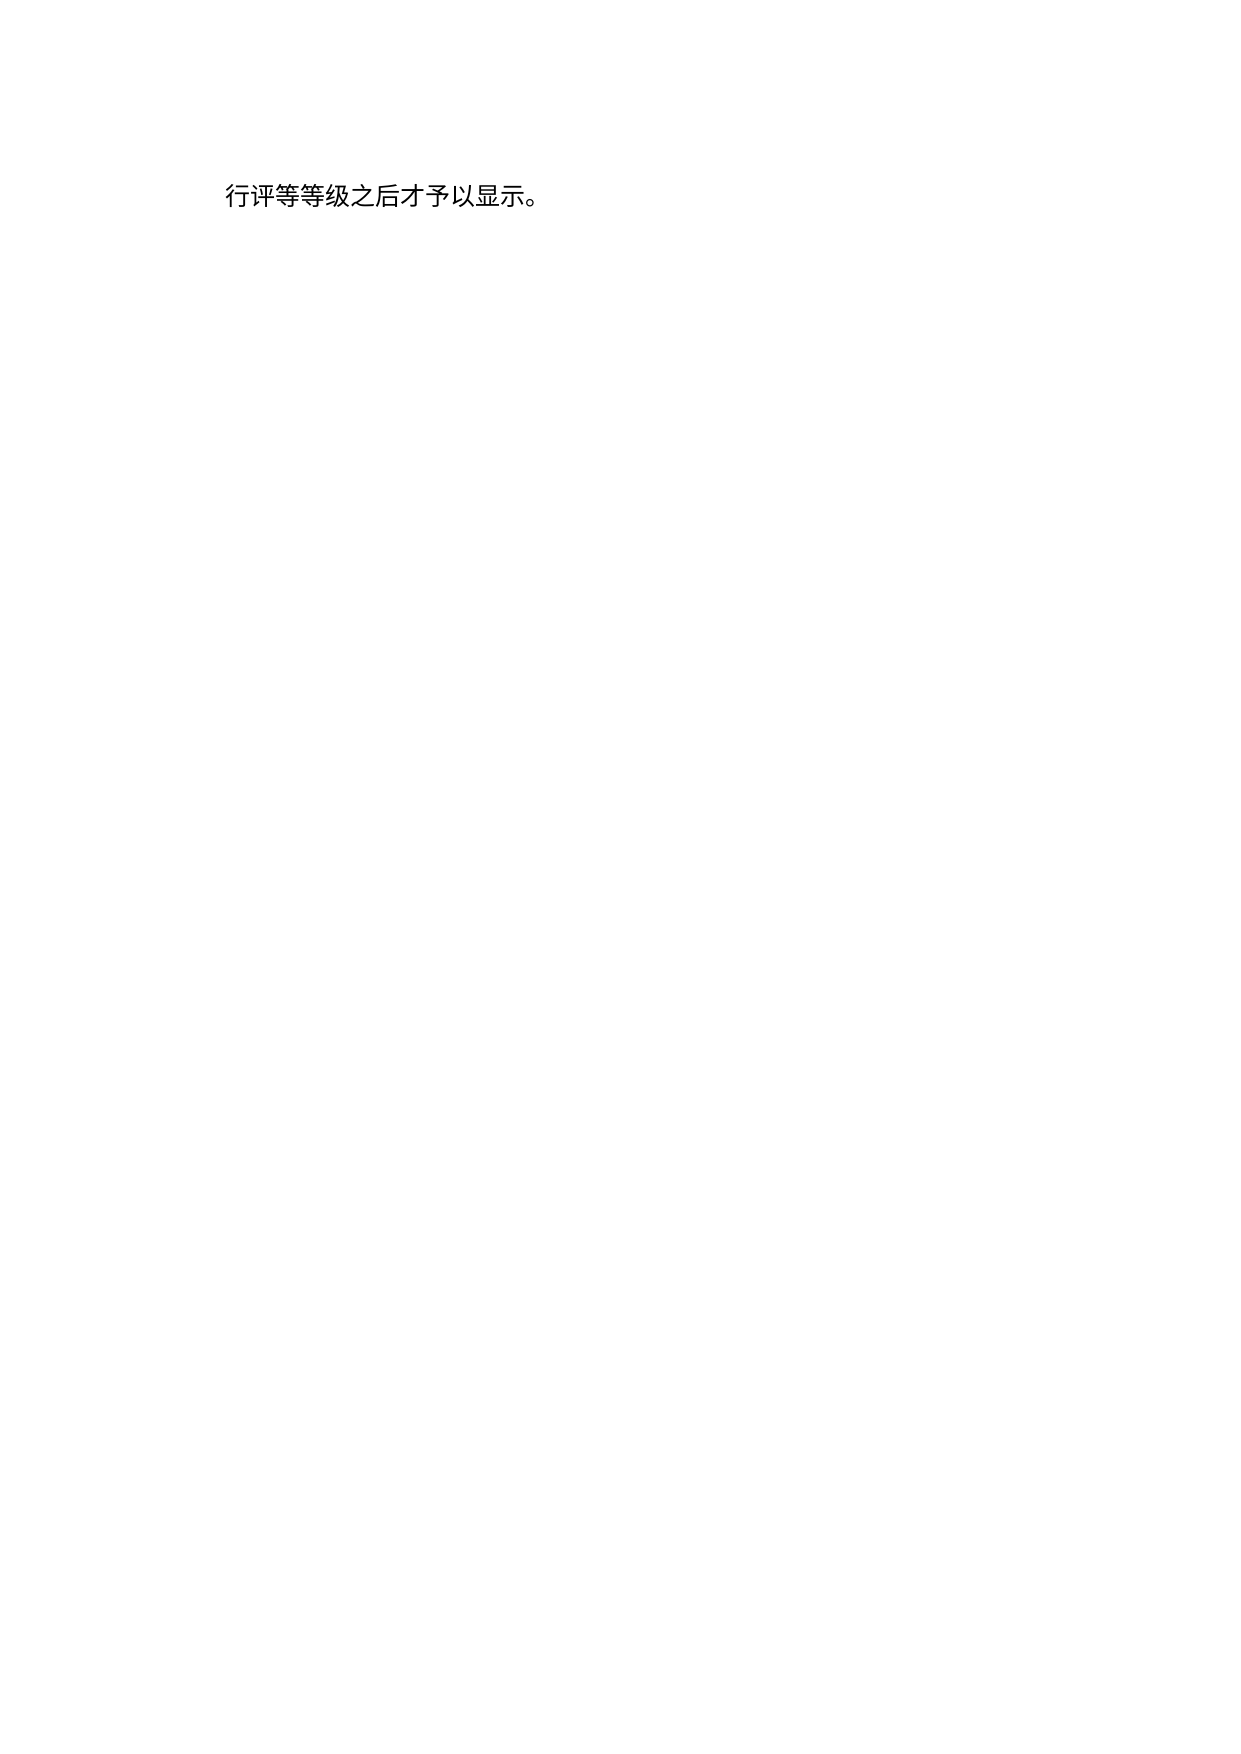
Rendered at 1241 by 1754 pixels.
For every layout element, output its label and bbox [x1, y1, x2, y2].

list [187, 162, 1053, 227]
